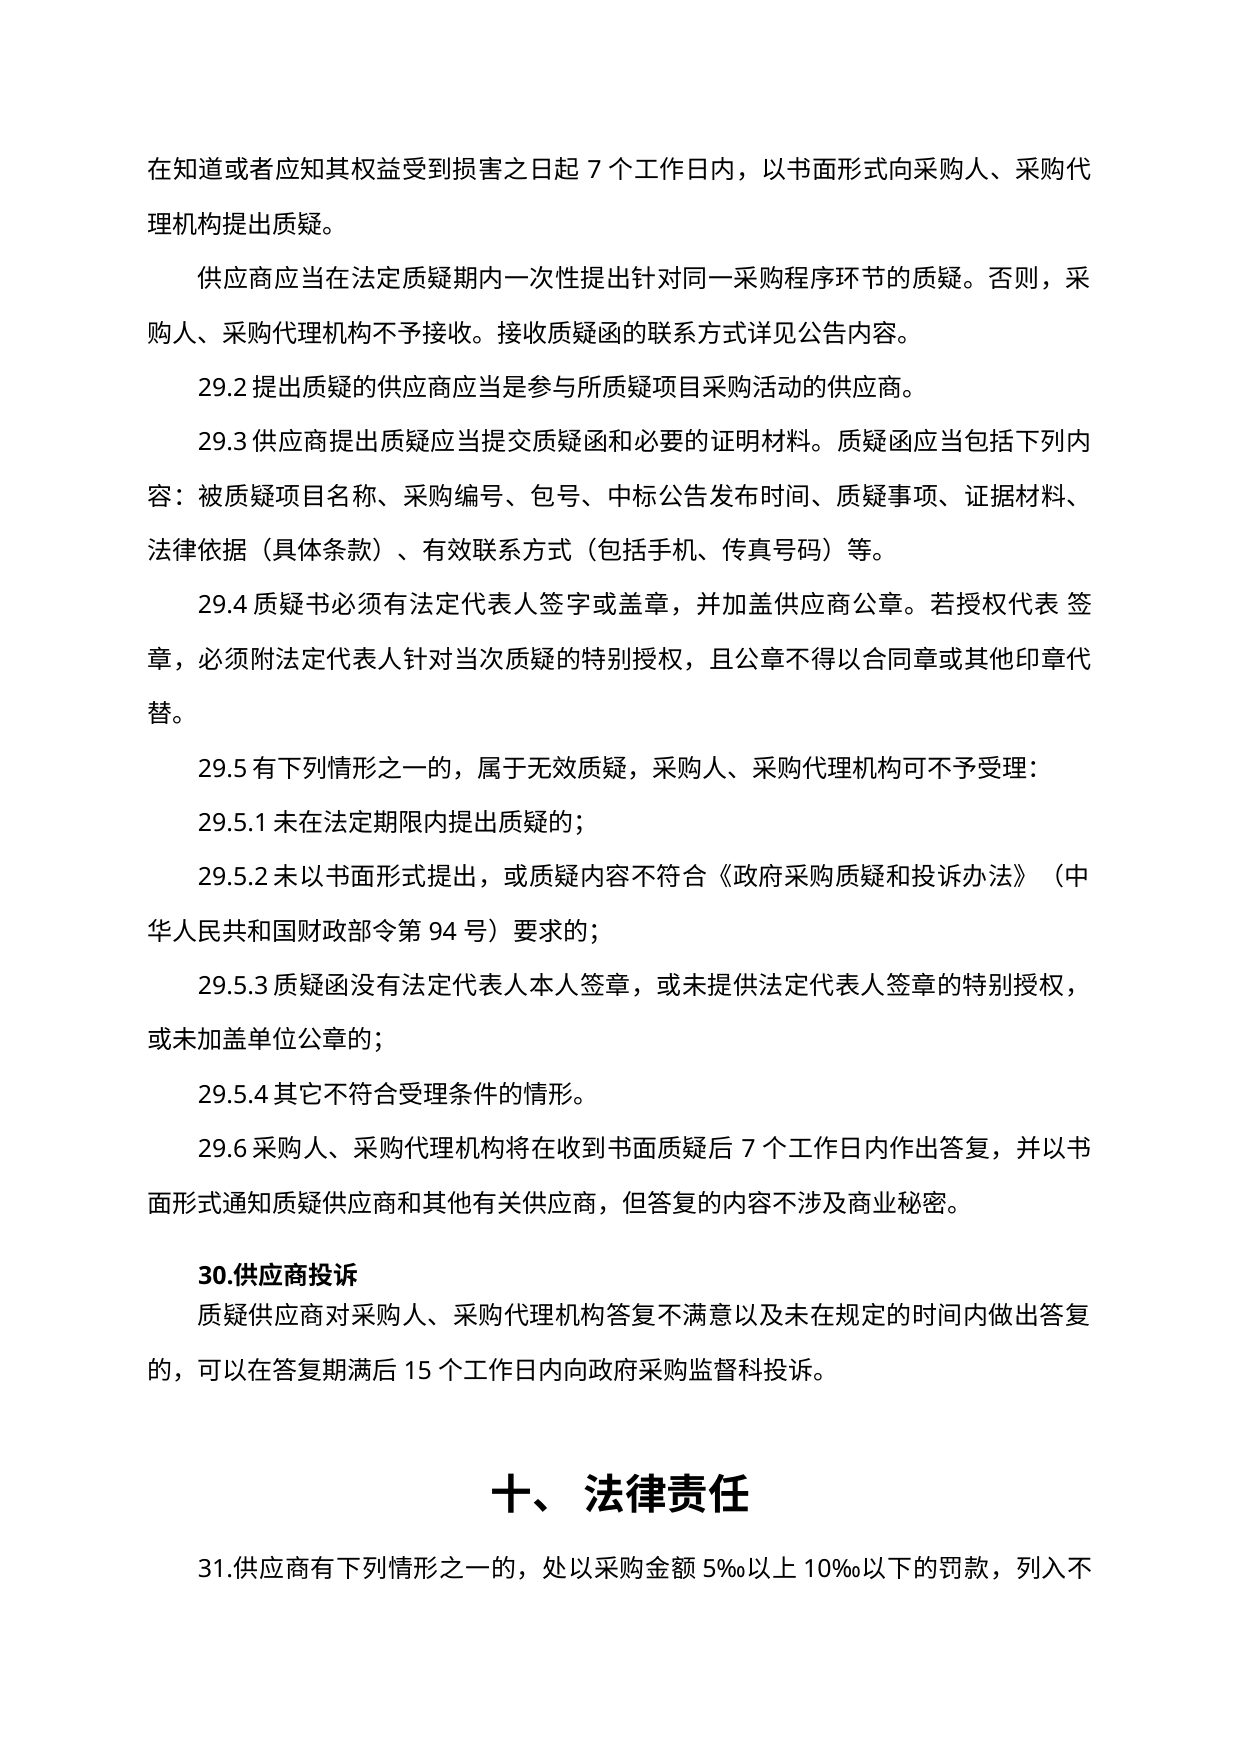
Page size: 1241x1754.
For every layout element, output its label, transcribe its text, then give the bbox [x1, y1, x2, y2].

text 29.5.4其它不符合受理条件的情形。 [148, 1074, 1093, 1111]
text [148, 1548, 1093, 1584]
text 供应商应当在法定质疑期内一次性提出针对同一采购程序环节的质疑。否则，采购人、采购代理机构不予接收。接收质疑函的联系方式详见公告内容。 [148, 259, 1093, 349]
text 29.4质疑书必须有法定代表人签字或盖章，并加盖供应商公章。若授权代表 签章，必须附法定代表人针对当次质疑的特别授权，且公章不得以合同章或其他印章代替。 [148, 585, 1093, 730]
subtitle 法律责任 [148, 1461, 1093, 1522]
text 29.6采购人、采购代理机构将在收到书面质疑后 7 个工作日内作出答复，并以书面形式通知质疑供应商和其他有关供应商，但答复的内容不涉及商业秘密。 [148, 1129, 1093, 1219]
text 29.5.3质疑函没有法定代表人本人签章，或未提供法定代表人签章的特别授权，或未加盖单位公章的； [148, 966, 1093, 1056]
subtitle 30.供应商投诉 [148, 1237, 1093, 1296]
text 29.3供应商提出质疑应当提交质疑函和必要的证明材料。质疑函应当包括下列内容：被质疑项目名称、采购编号、包号、中标公告发布时间、质疑事项、证据材料、法律依据（具体条款）、有效联系方式（包括手机、传真号码）等。 [148, 422, 1093, 567]
text 29.5.2未以书面形式提出，或质疑内容不符合《政府采购质疑和投诉办法》（中华人民共和国财政部令第 94 号）要求的； [148, 857, 1093, 947]
text 29.5.1未在法定期限内提出质疑的； [148, 802, 1093, 839]
text 29.5有下列情形之一的，属于无效质疑，采购人、采购代理机构可不予受理： [148, 748, 1093, 784]
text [148, 150, 1093, 241]
text 29.2提出质疑的供应商应当是参与所质疑项目采购活动的供应商。 [148, 367, 1093, 404]
text 质疑供应商对采购人、采购代理机构答复不满意以及未在规定的时间内做出答复的，可以在答复期满后 15 个工作日内向政府采购监督科投诉。 [148, 1296, 1093, 1386]
